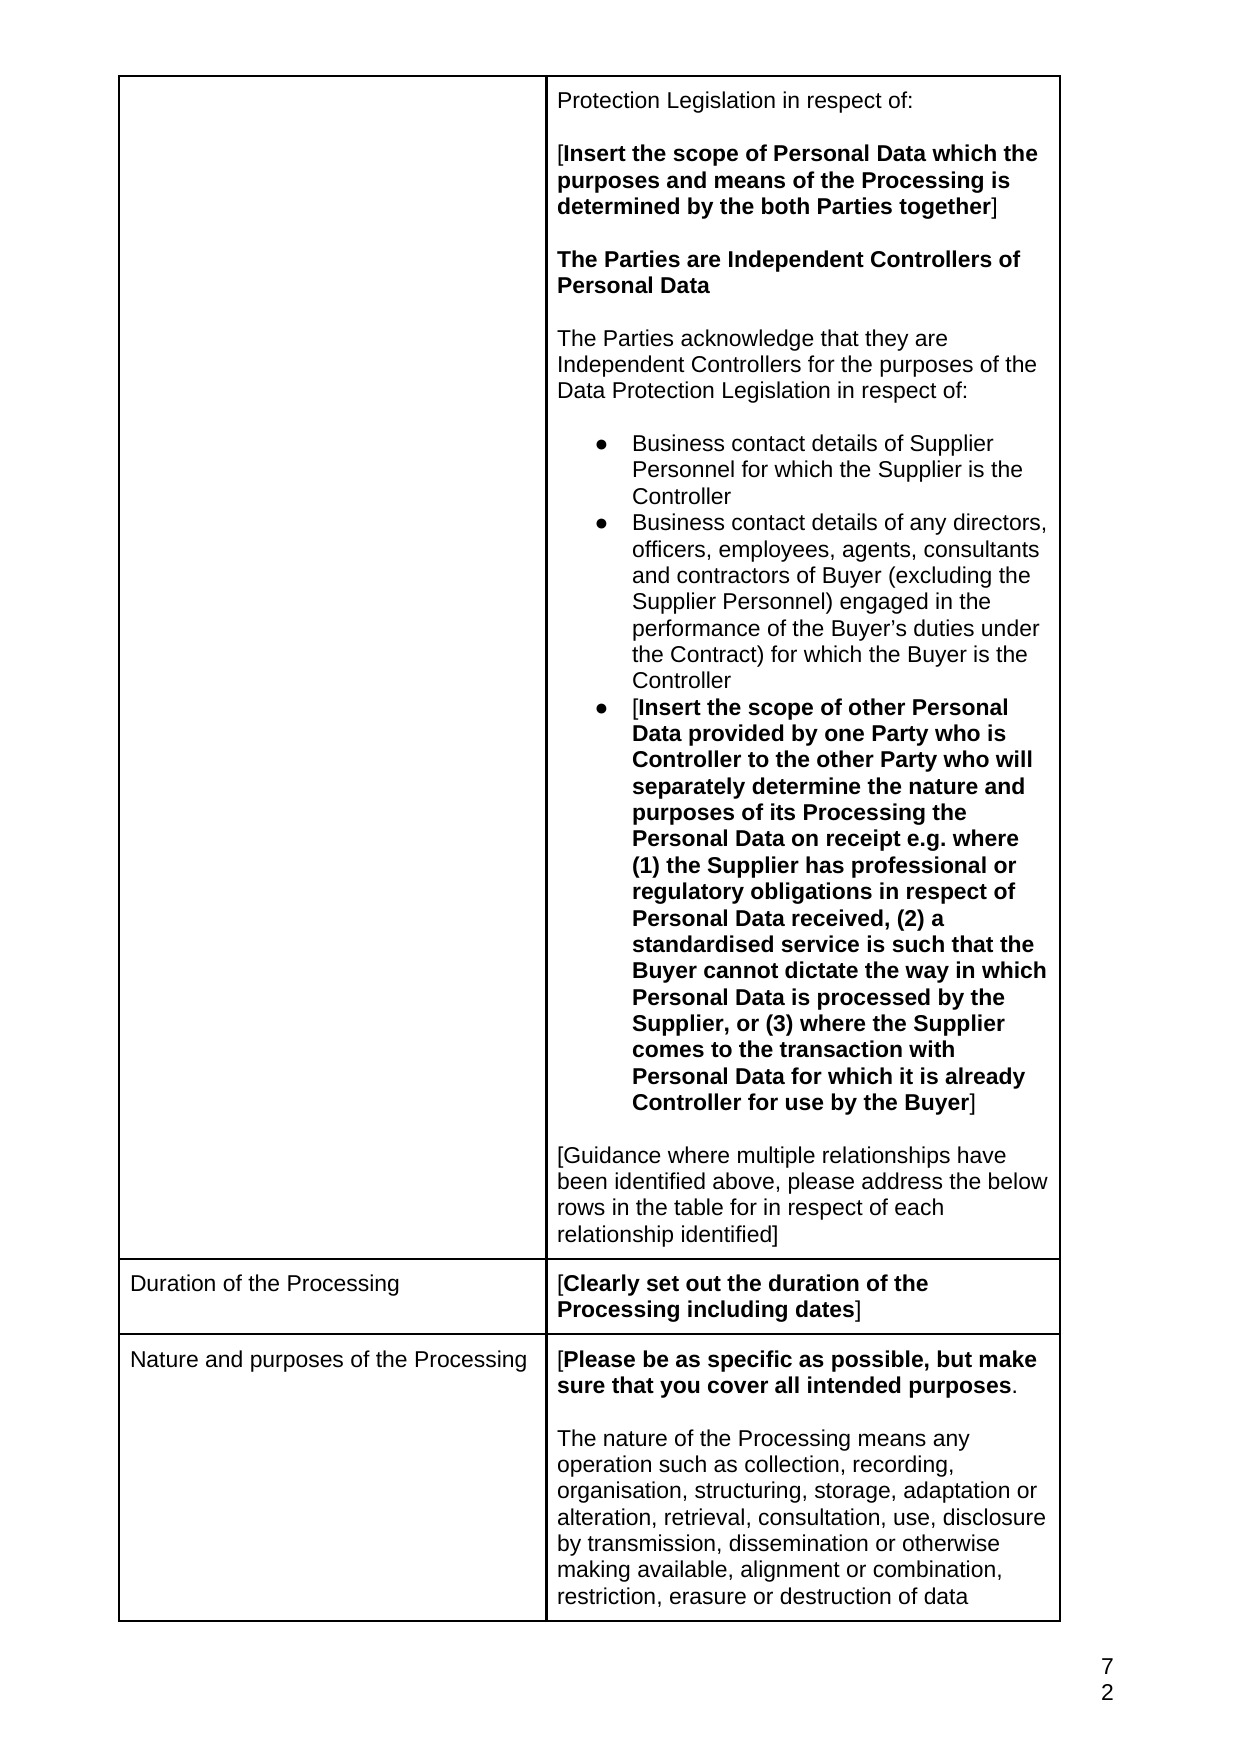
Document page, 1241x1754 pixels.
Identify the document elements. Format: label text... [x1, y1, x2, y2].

table_cell [Clearly set out the duration of the Processing including dates] [548, 1260, 1059, 1333]
table_cell Duration of the Processing [120, 1260, 545, 1333]
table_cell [548, 77, 1059, 1257]
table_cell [120, 1335, 545, 1619]
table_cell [120, 77, 545, 1257]
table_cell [548, 1335, 1059, 1619]
